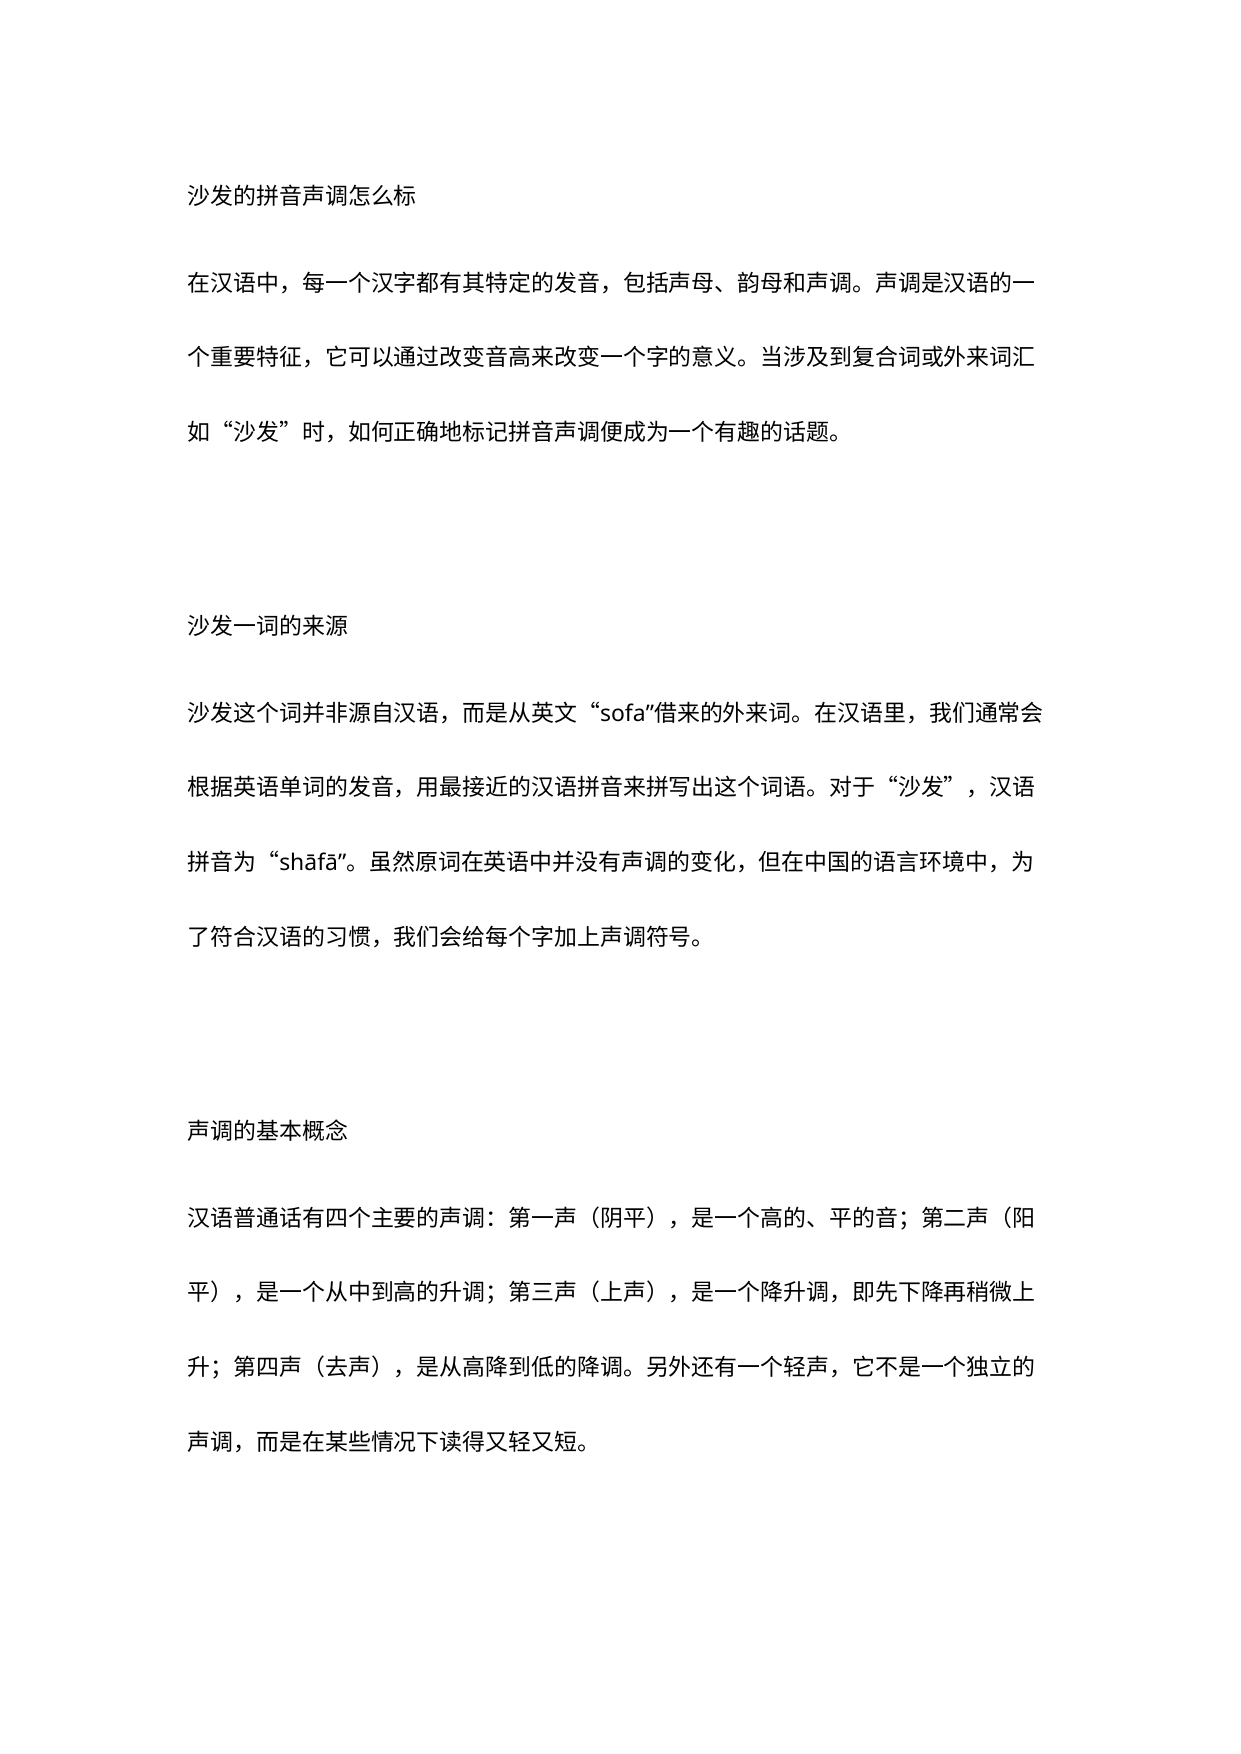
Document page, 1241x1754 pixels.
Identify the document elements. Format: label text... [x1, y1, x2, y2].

text 在汉语中，每一个汉字都有其特定的发音，包括声母、韵母和声调。声调是汉语的一个重要特征，它可以通过改变音高来改变一个字的意义。当涉及到复合词或外来词汇如“沙发”时，如何正确地标记拼音声调便成为一个有趣的话题。 [187, 248, 1053, 463]
text 沙发这个词并非源自汉语，而是从英文“sofa”借来的外来词。在汉语里，我们通常会根据英语单词的发音，用最接近的汉语拼音来拼写出这个词语。对于“沙发”，汉语拼音为“shāfā”。虽然原词在英语中并没有声调的变化，但在中国的语言环境中，为了符合汉语的习惯，我们会给每个字加上声调符号。 [187, 679, 1053, 968]
text 沙发一词的来源 [187, 592, 1053, 657]
text 汉语普通话有四个主要的声调：第一声（阴平），是一个高的、平的音；第二声（阳平），是一个从中到高的升调；第三声（上声），是一个降升调，即先下降再稍微上升；第四声（去声），是从高降到低的降调。另外还有一个轻声，它不是一个独立的声调，而是在某些情况下读得又轻又短。 [187, 1184, 1053, 1473]
text 沙发的拼音声调怎么标 [187, 162, 1053, 227]
text 声调的基本概念 [187, 1097, 1053, 1162]
